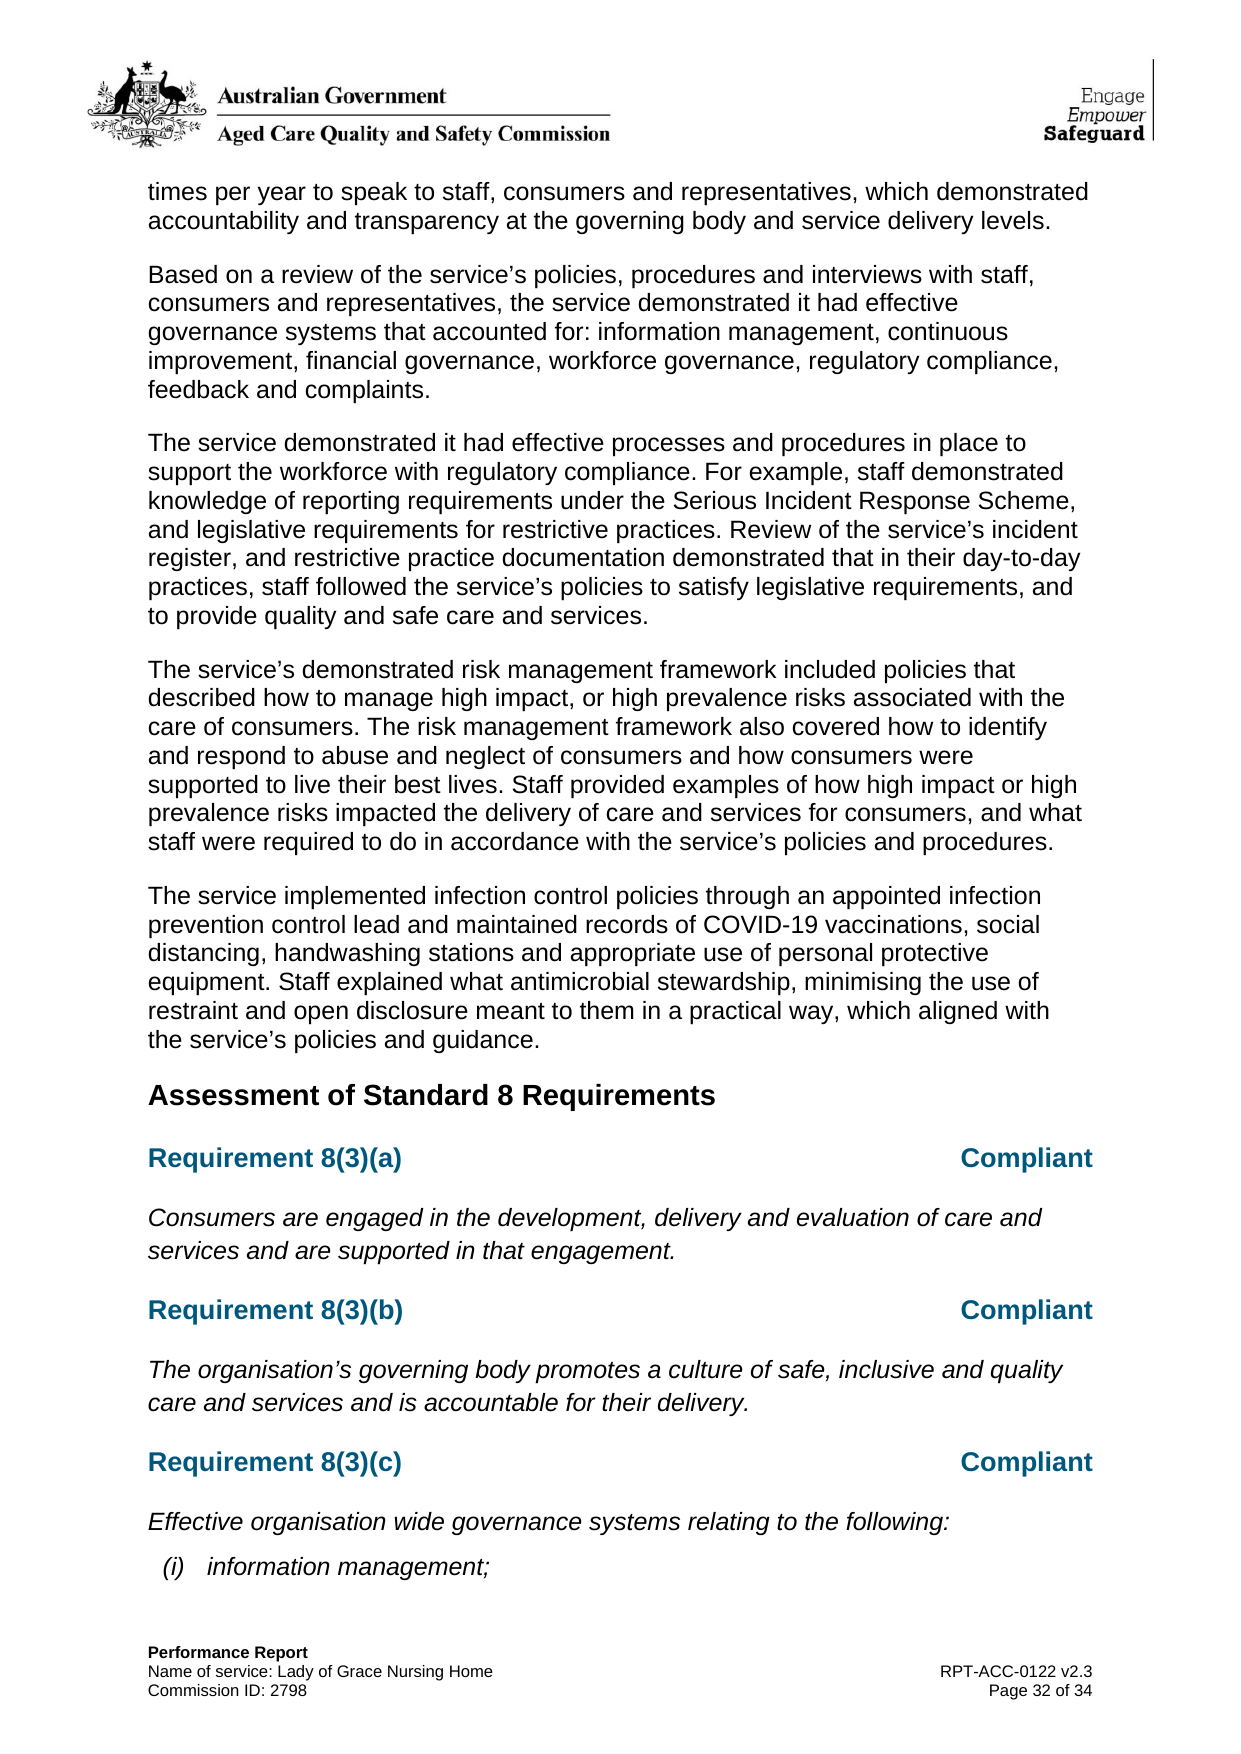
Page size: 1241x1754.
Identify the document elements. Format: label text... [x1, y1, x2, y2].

list The service demonstrated it had effective processes and procedures in place to support the workforce with regulatory compliance. For example, staff demonstrated knowledge of reporting requirements under the Serious Incident Response Scheme, and legislative requirements for restrictive practices. Review of the service’s incident register, and restrictive practice documentation demonstrated that in their day-to-day practices, staff followed the service’s policies to satisfy legislative requirements, and to provide quality and safe care and services. [148, 428, 1092, 630]
subtitle Requirement 8(3)(b) Compliant [148, 1294, 1092, 1325]
picture [1, 0, 1241, 169]
subtitle Assessment of Standard 8 Requirements [148, 1078, 1092, 1112]
list The service’s demonstrated risk management framework included policies that described how to manage high impact, or high prevalence risks associated with the care of consumers. The risk management framework also covered how to identify and respond to abuse and neglect of consumers and how consumers were supported to live their best lives. Staff provided examples of how high impact or high prevalence risks impacted the delivery of care and services for consumers, and what staff were required to do in accordance with the service’s policies and procedures. [148, 655, 1092, 856]
subtitle Requirement 8(3)(a) Compliant [148, 1142, 1092, 1173]
text The organisation’s governing body promotes a culture of safe, inclusive and quality care and services and is accountable for their delivery. [148, 1355, 1092, 1417]
text Consumers are engaged in the development, delivery and evaluation of care and services and are supported in that engagement. [148, 1203, 1092, 1265]
list information management; [162, 1552, 1092, 1581]
subtitle Requirement 8(3)(c) Compliant [148, 1446, 1092, 1477]
list The service implemented infection control policies through an appointed infection prevention control lead and maintained records of COVID-19 vaccinations, social distancing, handwashing stations and appropriate use of personal protective equipment. Staff explained what antimicrobial stewardship, minimising the use of restraint and open disclosure meant to them in a practical way, which aligned with the service’s policies and guidance. [148, 881, 1092, 1053]
text Effective organisation wide governance systems relating to the following: [148, 1507, 1092, 1536]
list Based on a review of the service’s policies, procedures and interviews with staff, consumers and representatives, the service demonstrated it had effective governance systems that accounted for: information management, continuous improvement, financial governance, workforce governance, regulatory compliance, feedback and complaints. [148, 260, 1092, 403]
